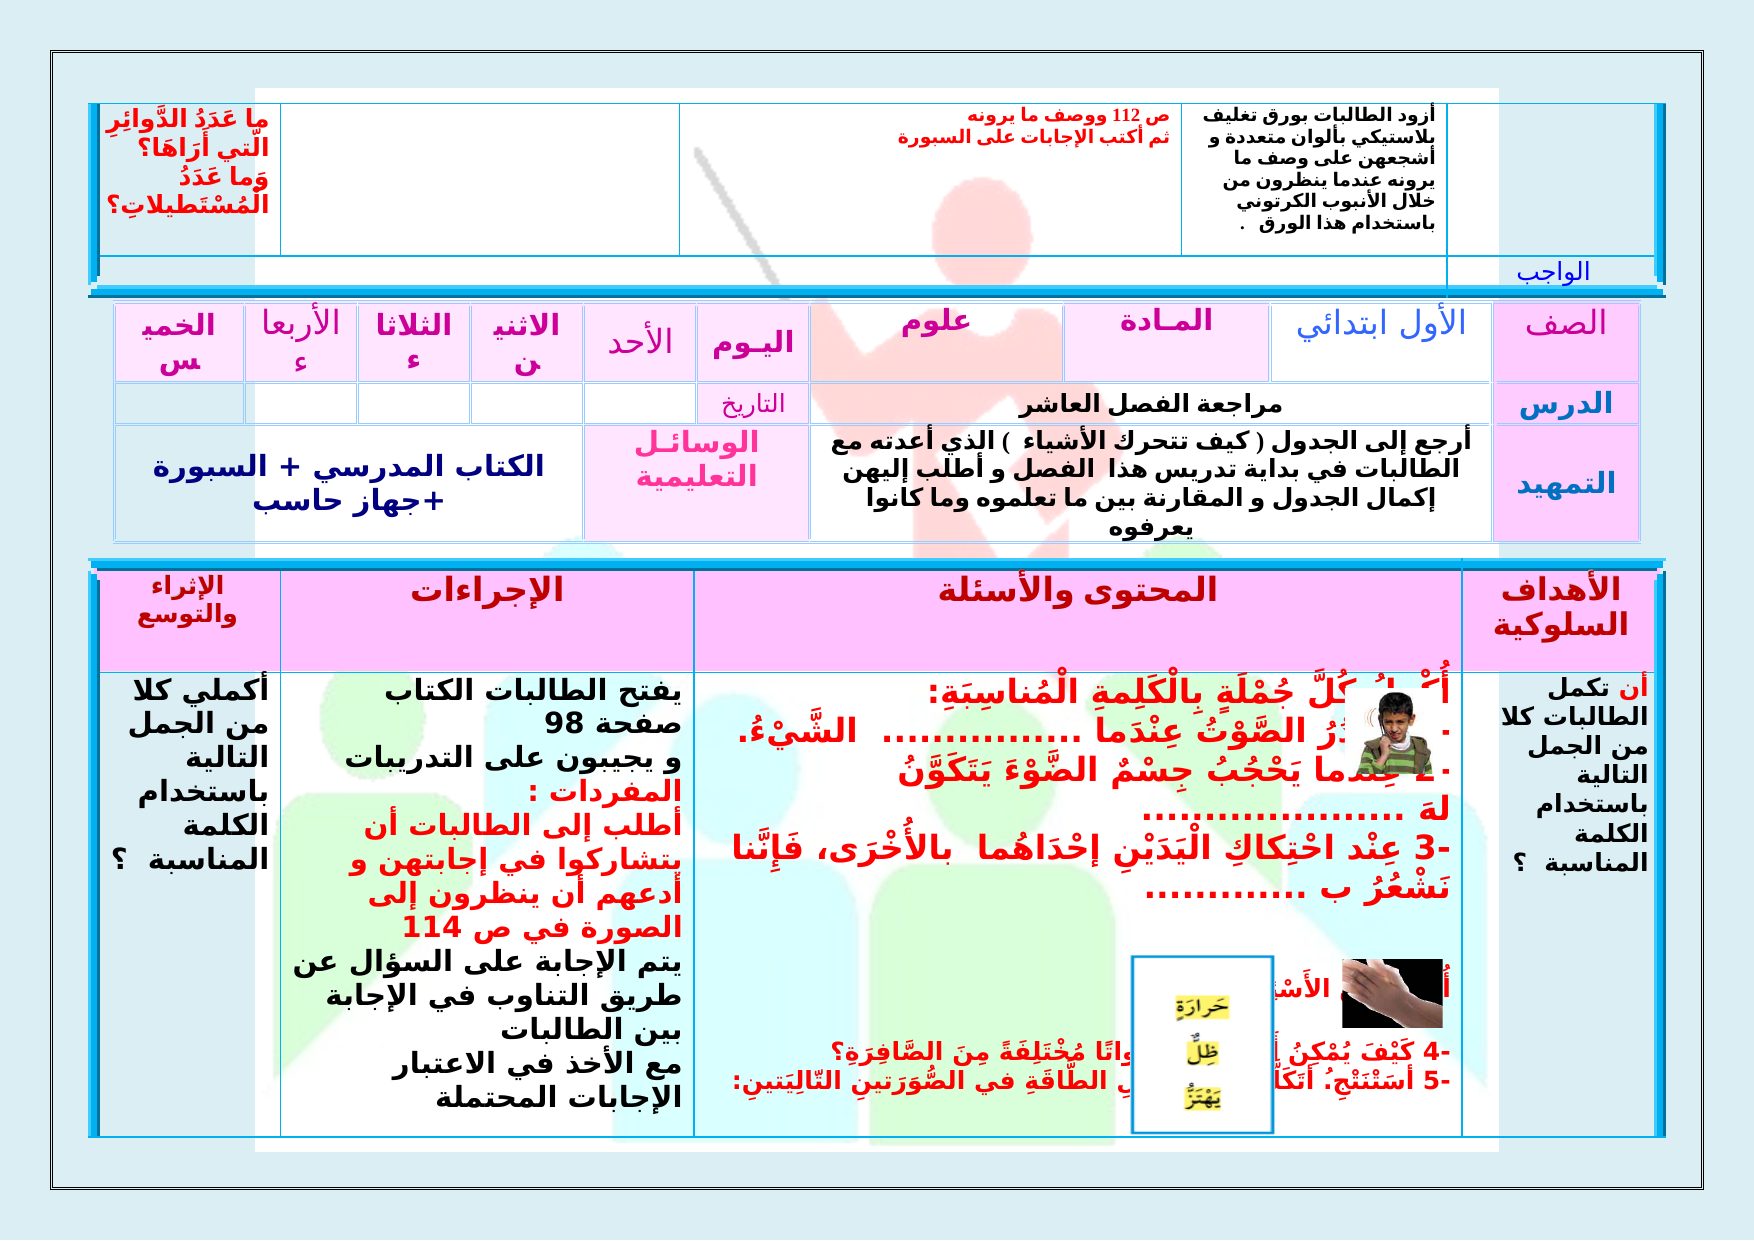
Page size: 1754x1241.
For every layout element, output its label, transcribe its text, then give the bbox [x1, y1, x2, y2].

table_cell [116, 384, 243, 423]
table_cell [680, 104, 1181, 255]
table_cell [281, 673, 693, 1136]
table_header اليـوم [697, 301, 810, 381]
table_header الأربعاء [244, 304, 357, 381]
table_cell الكتاب المدرسي + السبورة +جهاز حاسب [114, 423, 584, 541]
table_cell [359, 384, 469, 423]
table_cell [281, 104, 679, 255]
table_cell أرجع إلى الجدول ( كيف تتحرك الأشياء ) الذي أعدته مع الطالبات في بداية تدريس هذا الفصل و أطلب إليهن إكمال الجدول و المقارنة بين ما تعلموه وما كانوا يعرفوه [810, 423, 1491, 541]
table_header الصف [1493, 301, 1640, 381]
table_header الثلاثاء [358, 304, 470, 381]
table_header الخميس [114, 304, 244, 381]
table_header علوم [810, 304, 1063, 381]
table_header الإجراءات [281, 571, 693, 671]
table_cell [100, 104, 280, 255]
table_cell الدرس [1493, 381, 1640, 423]
table_cell مراجعة الفصل العاشر [810, 381, 1493, 423]
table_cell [1448, 104, 1654, 255]
table_cell التمهيد [1494, 423, 1640, 541]
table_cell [1182, 104, 1446, 255]
table_cell الواجب [1448, 257, 1660, 285]
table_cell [100, 673, 280, 1136]
table_cell [94, 257, 1446, 285]
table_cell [1463, 673, 1654, 1136]
table_cell [246, 384, 356, 423]
table_header المـادة [1063, 301, 1270, 381]
table_header الأحد [584, 301, 697, 381]
picture [1130, 954, 1276, 1135]
table_cell التاريخ [698, 384, 808, 423]
table_header الاثنين [470, 301, 584, 381]
table_header الأول ابتدائي [1270, 304, 1491, 381]
table_cell [472, 384, 582, 423]
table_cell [695, 673, 1461, 1136]
table_cell [585, 384, 695, 423]
table_header الأهداف السلوكية [1463, 568, 1660, 671]
table_cell الوسائـل التعليمية [584, 423, 810, 541]
table_header المحتوى والأسئلة [695, 571, 1461, 671]
table_header الإثراء والتوسع [94, 568, 280, 671]
